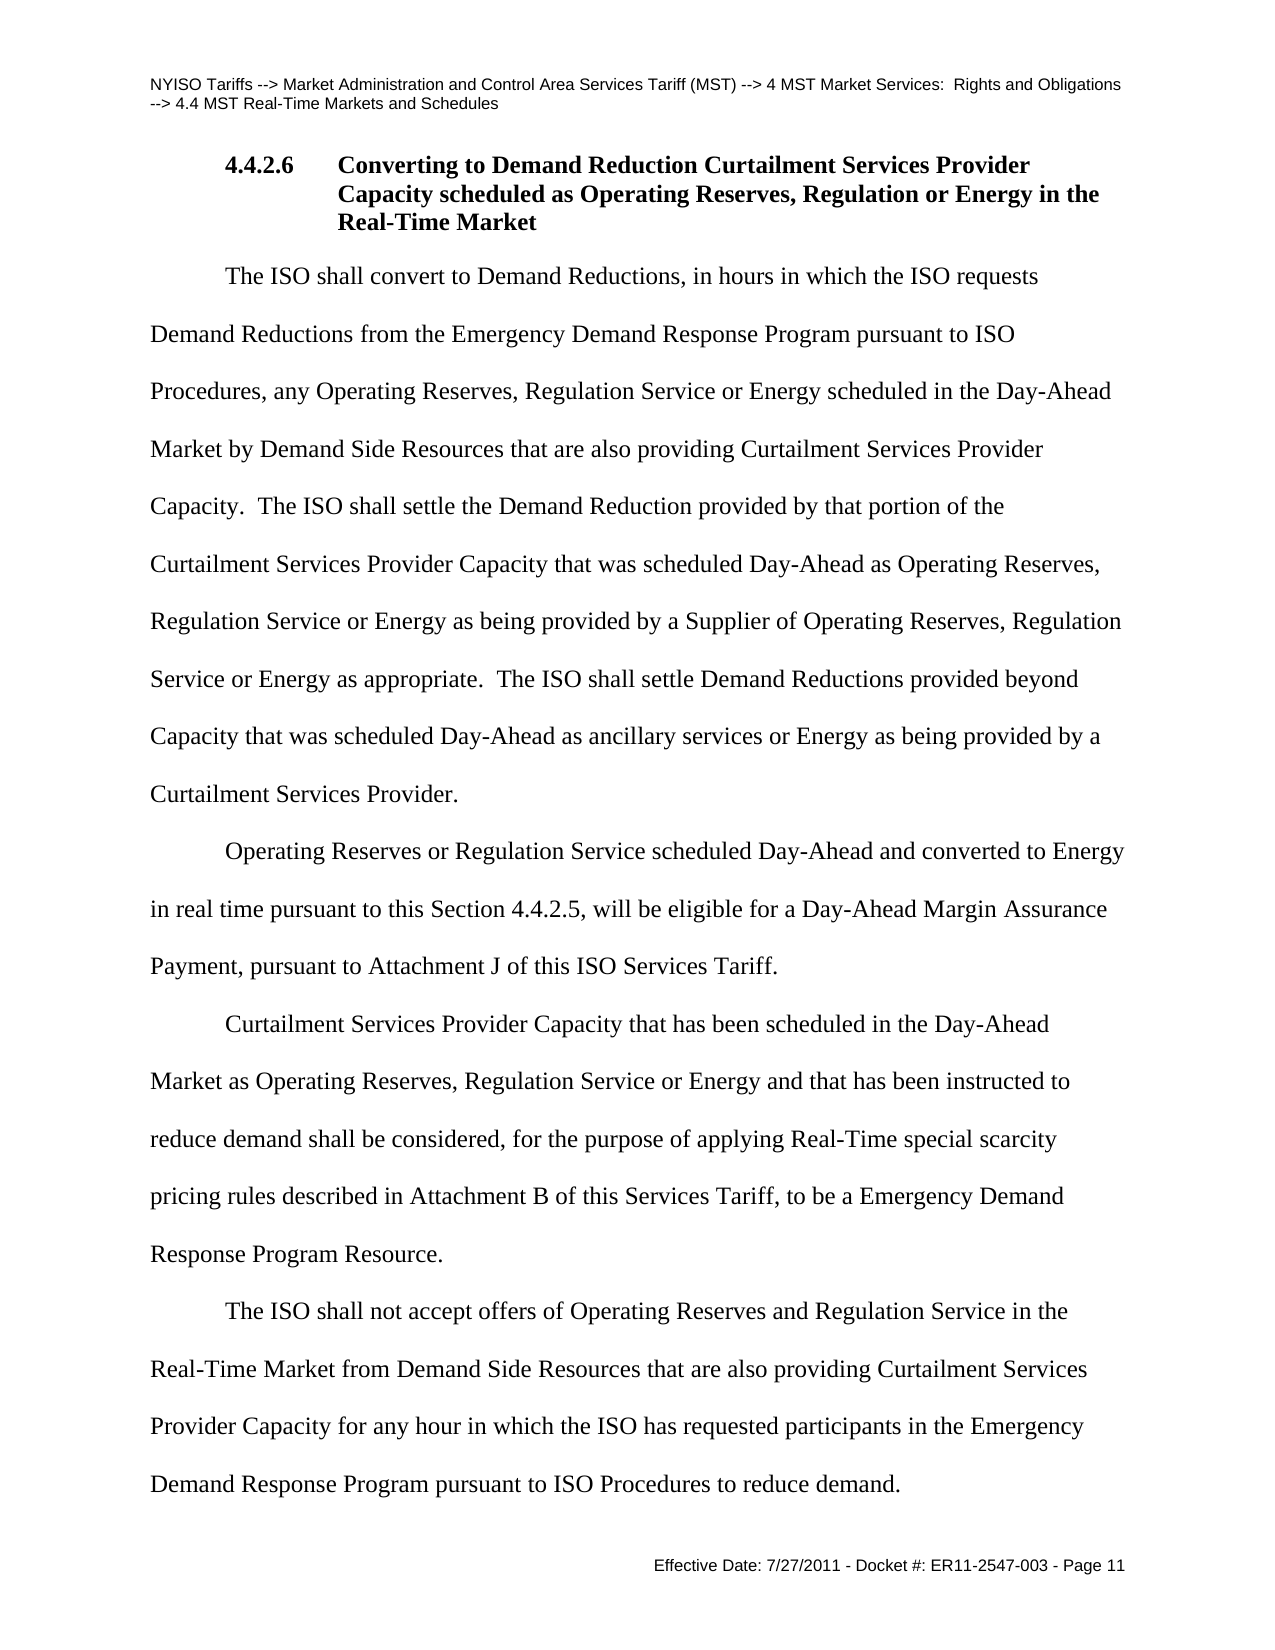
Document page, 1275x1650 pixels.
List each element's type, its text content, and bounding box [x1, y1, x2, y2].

text Curtailment Services Provider Capacity that has been scheduled in the Day-Ahead Market as Operating Reserves, Regulation Service or Energy and that has been instructed to reduce demand shall be considered, for the purpose of applying Real-Time special scarcity pricing rules described in Attachment B of this Services Tariff, to be a Emergency Demand Response Program Resource. [150, 1009, 1125, 1267]
text Operating Reserves or Regulation Service scheduled Day-Ahead and converted to Energy in real time pursuant to this Section 4.4.2.5, will be eligible for a Day-Ahead Margin Assurance Payment, pursuant to Attachment J of this ISO Services Tariff. [150, 836, 1125, 980]
text The ISO shall convert to Demand Reductions, in hours in which the ISO requests Demand Reductions from the Emergency Demand Response Program pursuant to ISO Procedures, any Operating Reserves, Regulation Service or Energy scheduled in the Day-Ahead Market by Demand Side Resources that are also providing Curtailment Services Provider Capacity. The ISO shall settle the Demand Reduction provided by that portion of the Curtailment Services Provider Capacity that was scheduled Day-Ahead as Operating Reserves, Regulation Service or Energy as being provided by a Supplier of Operating Reserves, Regulation Service or Energy as appropriate. The ISO shall settle Demand Reductions provided beyond Capacity that was scheduled Day-Ahead as ancillary services or Energy as being provided by a Curtailment Services Provider. [150, 261, 1125, 807]
text The ISO shall not accept offers of Operating Reserves and Regulation Service in the Real-Time Market from Demand Side Resources that are also providing Curtailment Services Provider Capacity for any hour in which the ISO has requested participants in the Emergency Demand Response Program pursuant to ISO Procedures to reduce demand. [150, 1296, 1125, 1497]
subtitle 4.4.2.6 Converting to Demand Reduction Curtailment Services Provider Capacity scheduled as Operating Reserves, Regulation or Energy in the Real-Time Market [225, 150, 1125, 236]
